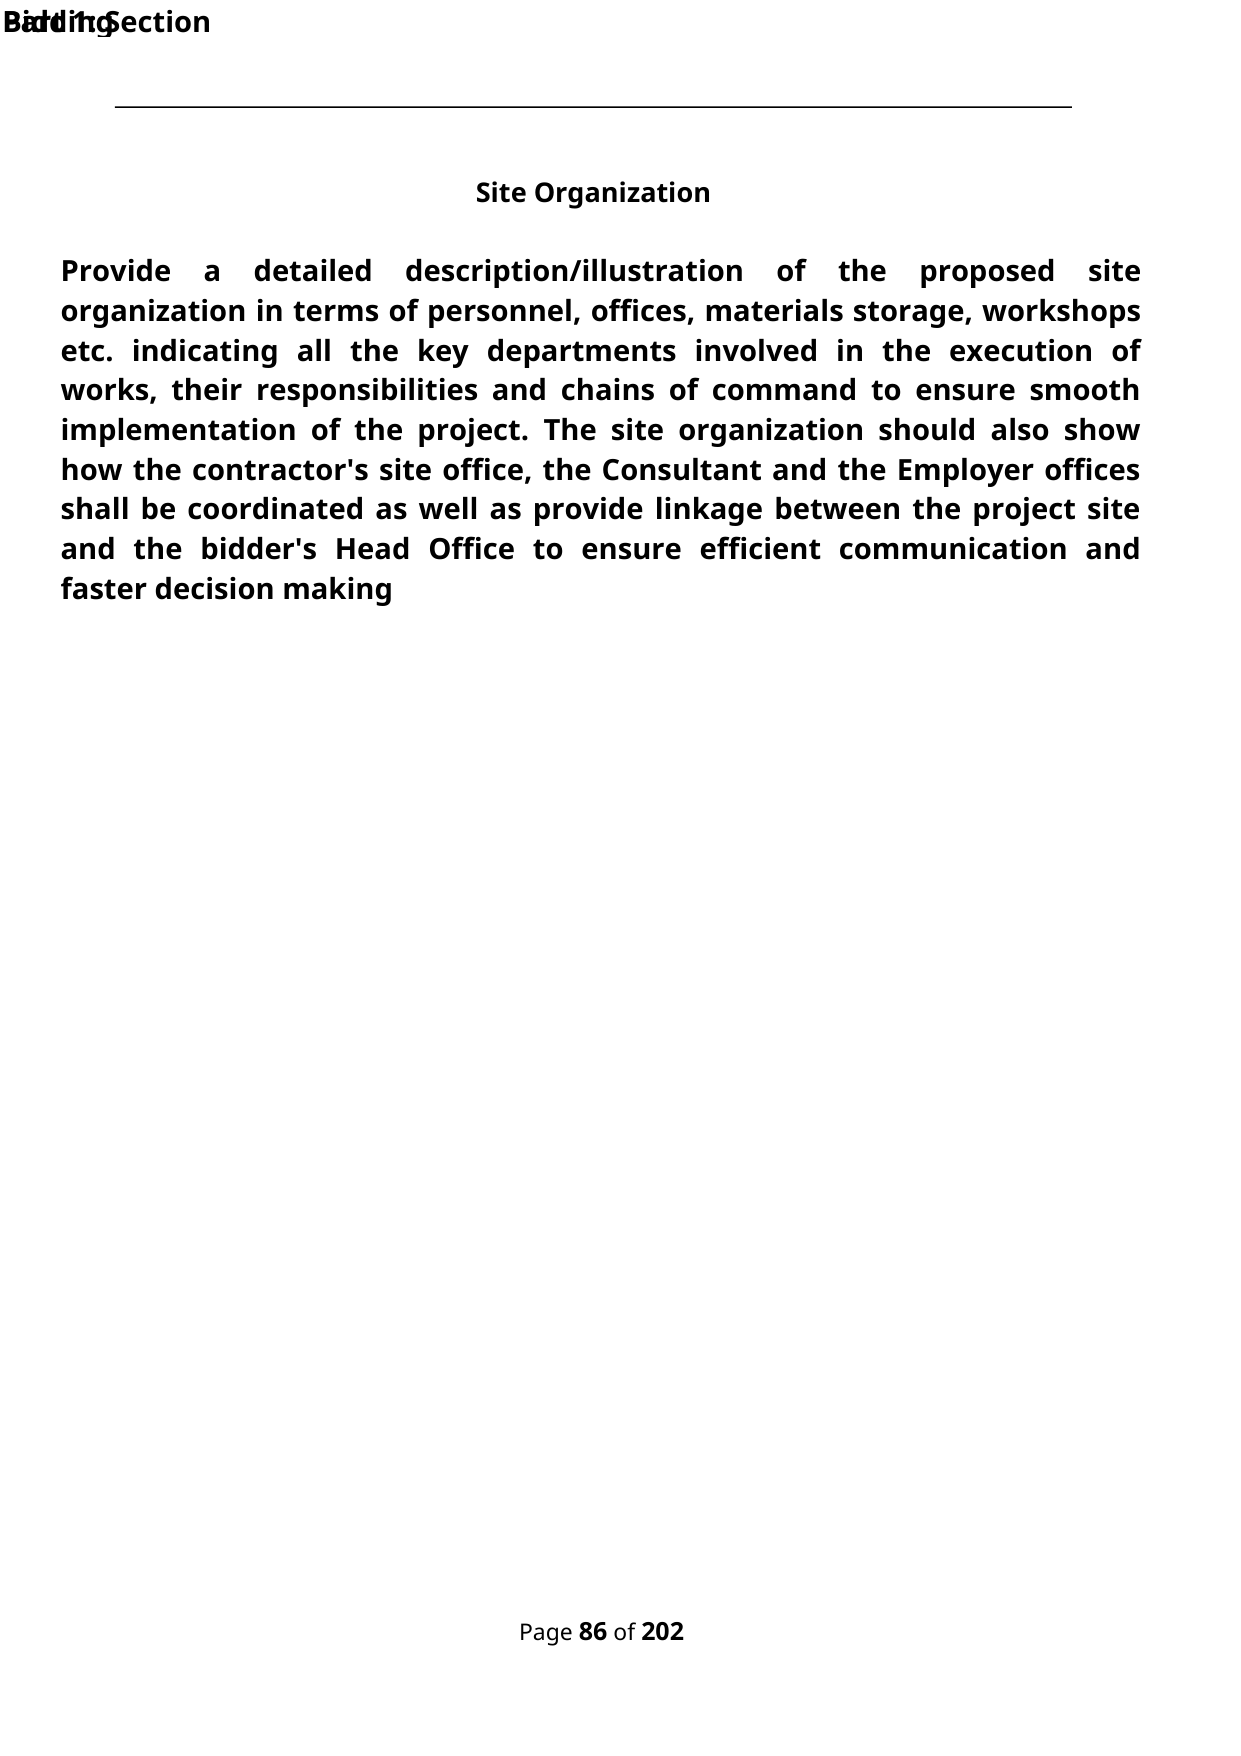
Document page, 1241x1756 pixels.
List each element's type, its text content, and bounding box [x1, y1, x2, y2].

text Provide a detailed description/illustration of the proposed site organization in terms of personnel, offices, materials storage, workshops etc. indicating all the key departments involved in the execution of works, their responsibilities and chains of command to ensure smooth implementation of the project. The site organization should also show how the contractor's site office, the Consultant and the Employer offices shall be coordinated as well as provide linkage between the project site and the bidder's Head Office to ensure efficient communication and faster decision making [60, 250, 1142, 608]
text Site Organization [124, 174, 1063, 211]
